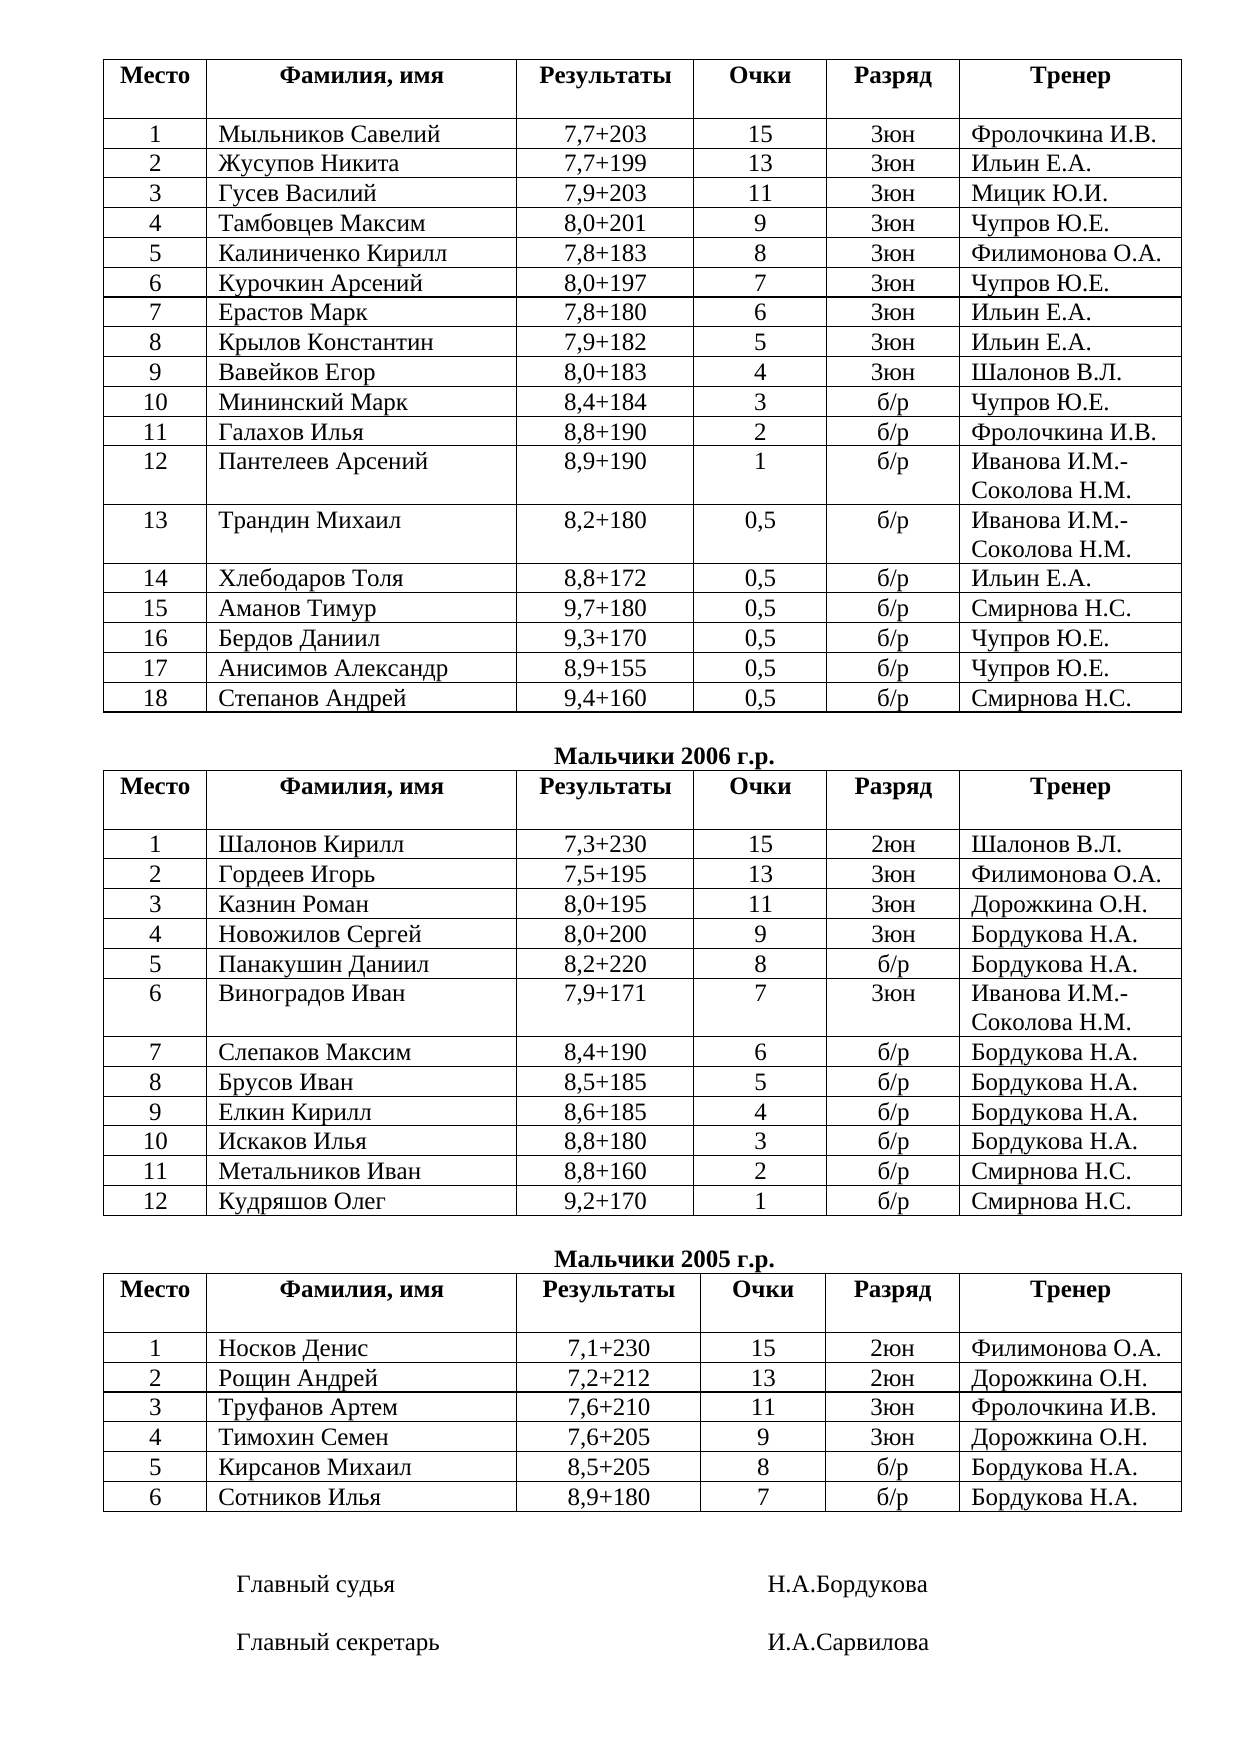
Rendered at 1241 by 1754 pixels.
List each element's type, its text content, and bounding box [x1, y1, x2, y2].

table_cell 2 [104, 859, 206, 888]
table_cell Филимонова О.А. [960, 859, 1181, 888]
table_cell Кудряшов Олег [207, 1186, 516, 1215]
table_cell 9 [104, 1097, 206, 1125]
table_header Тренер [960, 771, 1181, 828]
table_header Результаты [517, 771, 693, 828]
table_cell Искаков Илья [207, 1126, 516, 1155]
table_cell Иванова И.М.-Соколова Н.М. [960, 979, 1181, 1036]
table_cell 3юн [827, 889, 959, 918]
table_cell Бордукова Н.А. [960, 1126, 1181, 1155]
table_header Разряд [827, 60, 959, 118]
table_cell Тамбовцев Максим [207, 208, 516, 237]
table_cell 9,3+170 [517, 623, 693, 652]
table_cell Кирсанов Михаил [207, 1452, 516, 1481]
table_cell 7,9+171 [517, 979, 693, 1036]
table_header Тренер [960, 1274, 1181, 1332]
table_header Очки [701, 1274, 825, 1332]
table_cell 3юн [827, 979, 959, 1036]
table_cell б/р [827, 446, 959, 504]
table_cell Мыльников Савелий [207, 119, 516, 147]
table_cell Пантелеев Арсений [207, 446, 516, 504]
table_cell б/р [827, 593, 959, 622]
table_cell 3 [104, 1393, 206, 1421]
table_cell 8,8+180 [517, 1126, 693, 1155]
table_cell 8 [694, 949, 826, 977]
table_cell Слепаков Максим [207, 1037, 516, 1066]
table_cell 8,5+185 [517, 1067, 693, 1096]
table_cell Смирнова Н.С. [960, 1186, 1181, 1215]
table_cell 7 [104, 1037, 206, 1066]
table_cell Бордукова Н.А. [960, 919, 1181, 948]
table_cell 3юн [827, 919, 959, 948]
table_cell Чупров Ю.Е. [960, 268, 1181, 296]
table_cell 3юн [827, 119, 959, 147]
table_cell Чупров Ю.Е. [960, 653, 1181, 682]
table_cell б/р [827, 1067, 959, 1096]
table_cell 5 [694, 1067, 826, 1096]
table_cell 7 [701, 1482, 825, 1511]
table_cell Галахов Илья [207, 417, 516, 445]
table_cell 8,8+160 [517, 1156, 693, 1185]
table_cell Чупров Ю.Е. [960, 623, 1181, 652]
table_cell Чупров Ю.Е. [960, 208, 1181, 237]
table_cell 8,6+185 [517, 1097, 693, 1125]
table_cell 6 [104, 979, 206, 1036]
table_cell 11 [104, 1156, 206, 1185]
table_cell Бордукова Н.А. [960, 1037, 1181, 1066]
table_cell 1 [104, 1333, 206, 1362]
table_cell 5 [104, 949, 206, 977]
table_cell 3юн [827, 298, 959, 326]
table_cell 16 [104, 623, 206, 652]
table_cell Дорожкина О.Н. [960, 889, 1181, 918]
table_cell Бордукова Н.А. [960, 1067, 1181, 1096]
table_cell 4 [104, 1422, 206, 1451]
table_cell Фролочкина И.В. [960, 1393, 1181, 1421]
table_cell 15 [694, 830, 826, 858]
table_cell 8,0+197 [517, 268, 693, 296]
table_cell 11 [104, 417, 206, 445]
table_header Результаты [517, 1274, 700, 1332]
table_cell б/р [827, 387, 959, 416]
table_cell 2юн [826, 1363, 959, 1391]
table_cell 8,2+180 [517, 505, 693, 562]
table_cell 8,4+184 [517, 387, 693, 416]
table_cell 2юн [826, 1333, 959, 1362]
table_cell 11 [694, 178, 826, 207]
table_cell Хлебодаров Толя [207, 564, 516, 592]
table_header Фамилия, имя [207, 771, 516, 828]
table_cell б/р [827, 564, 959, 592]
table_cell Шалонов Кирилл [207, 830, 516, 858]
table_cell 13 [694, 859, 826, 888]
table_cell 0,5 [694, 683, 826, 711]
table_cell 8,8+172 [517, 564, 693, 592]
table_cell Гордеев Игорь [207, 859, 516, 888]
table_cell Вавейков Егор [207, 357, 516, 386]
table_cell б/р [827, 505, 959, 562]
table_cell 10 [104, 1126, 206, 1155]
table_cell 3юн [827, 208, 959, 237]
table_cell 3юн [827, 238, 959, 267]
table_cell 8,8+190 [517, 417, 693, 445]
table_cell Дорожкина О.Н. [960, 1363, 1181, 1391]
table_cell Шалонов В.Л. [960, 357, 1181, 386]
table_cell 7,3+230 [517, 830, 693, 858]
table_cell Ерастов Марк [207, 298, 516, 326]
table_cell Бердов Даниил [207, 623, 516, 652]
table_cell Новожилов Сергей [207, 919, 516, 948]
table_cell Смирнова Н.С. [960, 683, 1181, 711]
table_cell 9,4+160 [517, 683, 693, 711]
table_cell 9,7+180 [517, 593, 693, 622]
table_cell Бордукова Н.А. [960, 1452, 1181, 1481]
table_cell 0,5 [694, 623, 826, 652]
table_cell б/р [827, 1186, 959, 1215]
table_cell 8,2+220 [517, 949, 693, 977]
table_cell Виноградов Иван [207, 979, 516, 1036]
table_cell 8,0+201 [517, 208, 693, 237]
table_cell Аманов Тимур [207, 593, 516, 622]
table_cell 15 [104, 593, 206, 622]
table_cell 7,9+182 [517, 327, 693, 356]
table_cell 7,8+183 [517, 238, 693, 267]
table_header Разряд [827, 771, 959, 828]
table_cell 3юн [826, 1422, 959, 1451]
table_cell 9 [104, 357, 206, 386]
table_cell 9,2+170 [517, 1186, 693, 1215]
table_header Очки [694, 60, 826, 118]
table_cell 12 [104, 1186, 206, 1215]
table_cell 14 [104, 564, 206, 592]
table_cell 6 [694, 1037, 826, 1066]
table_cell Ильин Е.А. [960, 298, 1181, 326]
table_cell 9 [694, 208, 826, 237]
table_cell 8 [694, 238, 826, 267]
table_cell Филимонова О.А. [960, 1333, 1181, 1362]
table_cell б/р [826, 1452, 959, 1481]
table_cell 6 [694, 298, 826, 326]
table_cell Трандин Михаил [207, 505, 516, 562]
table_cell 6 [104, 1482, 206, 1511]
table_cell Иванова И.М.-Соколова Н.М. [960, 446, 1181, 504]
table_cell Панакушин Даниил [207, 949, 516, 977]
table_cell Труфанов Артем [207, 1393, 516, 1421]
table_cell 7,8+180 [517, 298, 693, 326]
table_cell Мицик Ю.И. [960, 178, 1181, 207]
table_cell 7,7+199 [517, 149, 693, 177]
table_cell 4 [694, 1097, 826, 1125]
table_cell 7,1+230 [517, 1333, 700, 1362]
table_cell 3юн [827, 327, 959, 356]
table_cell Жусупов Никита [207, 149, 516, 177]
table_cell Ильин Е.А. [960, 564, 1181, 592]
table_cell Крылов Константин [207, 327, 516, 356]
table_cell 0,5 [694, 505, 826, 562]
table_cell 3юн [827, 859, 959, 888]
text Главный секретарь И.А.Сарвилова [177, 1627, 1152, 1655]
table_cell Чупров Ю.Е. [960, 387, 1181, 416]
table_cell 11 [701, 1393, 825, 1421]
table_header Результаты [517, 60, 693, 118]
table_cell 18 [104, 683, 206, 711]
table_cell б/р [827, 949, 959, 977]
table_cell Бордукова Н.А. [960, 949, 1181, 977]
table_cell Фролочкина И.В. [960, 119, 1181, 147]
table_cell Филимонова О.А. [960, 238, 1181, 267]
table_cell 3 [694, 387, 826, 416]
table_cell 1 [104, 830, 206, 858]
table_cell 3 [104, 178, 206, 207]
table_cell б/р [827, 1037, 959, 1066]
table_cell 3 [104, 889, 206, 918]
table_cell 3 [694, 1126, 826, 1155]
table_cell 9 [701, 1422, 825, 1451]
table_cell б/р [826, 1482, 959, 1511]
table_cell 7 [694, 979, 826, 1036]
table_cell 2 [694, 1156, 826, 1185]
table_header Разряд [826, 1274, 959, 1332]
table_cell 8,9+190 [517, 446, 693, 504]
table_cell 8,0+195 [517, 889, 693, 918]
table_cell 8,0+200 [517, 919, 693, 948]
table_cell 7,6+210 [517, 1393, 700, 1421]
table_cell 5 [694, 327, 826, 356]
table_cell 0,5 [694, 653, 826, 682]
table_cell б/р [827, 1097, 959, 1125]
table_cell 1 [104, 119, 206, 147]
table_cell Смирнова Н.С. [960, 593, 1181, 622]
table_cell 17 [104, 653, 206, 682]
table_cell 4 [104, 919, 206, 948]
table_cell 4 [694, 357, 826, 386]
table_cell 2 [104, 149, 206, 177]
table_cell Шалонов В.Л. [960, 830, 1181, 858]
table_cell 7,5+195 [517, 859, 693, 888]
table_cell 1 [694, 1186, 826, 1215]
table_cell 7 [694, 268, 826, 296]
table_header Фамилия, имя [207, 60, 516, 118]
table_cell 1 [694, 446, 826, 504]
table_cell 8 [104, 327, 206, 356]
table_cell Фролочкина И.В. [960, 417, 1181, 445]
table_cell Бордукова Н.А. [960, 1097, 1181, 1125]
table_cell Дорожкина О.Н. [960, 1422, 1181, 1451]
table_cell Курочкин Арсений [207, 268, 516, 296]
table_cell Гусев Василий [207, 178, 516, 207]
table_cell Степанов Андрей [207, 683, 516, 711]
table_cell 15 [701, 1333, 825, 1362]
table_cell 8 [701, 1452, 825, 1481]
table_cell Елкин Кирилл [207, 1097, 516, 1125]
table_cell 8,4+190 [517, 1037, 693, 1066]
table_cell 13 [701, 1363, 825, 1391]
table_cell Ильин Е.А. [960, 327, 1181, 356]
table_cell Смирнова Н.С. [960, 1156, 1181, 1185]
table_cell Казнин Роман [207, 889, 516, 918]
table_cell б/р [827, 623, 959, 652]
text Мальчики 2006 г.р. [177, 741, 1152, 770]
text Мальчики 2005 г.р. [177, 1244, 1152, 1273]
table_cell 7 [104, 298, 206, 326]
table_cell 12 [104, 446, 206, 504]
table_cell Калиниченко Кирилл [207, 238, 516, 267]
table_cell 15 [694, 119, 826, 147]
table_cell 8,9+155 [517, 653, 693, 682]
table_cell Тимохин Семен [207, 1422, 516, 1451]
table_cell 7,9+203 [517, 178, 693, 207]
table_cell 13 [104, 505, 206, 562]
table_header Место [104, 771, 206, 828]
table_cell 3юн [827, 357, 959, 386]
table_cell б/р [827, 1126, 959, 1155]
table_cell Сотников Илья [207, 1482, 516, 1511]
table_cell 10 [104, 387, 206, 416]
table_cell 9 [694, 919, 826, 948]
table_header Тренер [960, 60, 1181, 118]
table_cell 2юн [827, 830, 959, 858]
table_cell Рощин Андрей [207, 1363, 516, 1391]
table_cell Брусов Иван [207, 1067, 516, 1096]
table_cell 3юн [827, 268, 959, 296]
table_cell Иванова И.М.-Соколова Н.М. [960, 505, 1181, 562]
table_cell б/р [827, 417, 959, 445]
table_cell 8,5+205 [517, 1452, 700, 1481]
table_cell 2 [694, 417, 826, 445]
table_cell 0,5 [694, 564, 826, 592]
table_cell 8,9+180 [517, 1482, 700, 1511]
table_cell 11 [694, 889, 826, 918]
table_cell б/р [827, 1156, 959, 1185]
table_cell 3юн [827, 149, 959, 177]
table_cell Бордукова Н.А. [960, 1482, 1181, 1511]
table_cell Ильин Е.А. [960, 149, 1181, 177]
table_cell 13 [694, 149, 826, 177]
table_cell 8 [104, 1067, 206, 1096]
table_cell Анисимов Александр [207, 653, 516, 682]
table_cell 8,0+183 [517, 357, 693, 386]
text Главный судья Н.А.Бордукова [177, 1569, 1152, 1598]
table_header Место [104, 60, 206, 118]
table_cell 7,6+205 [517, 1422, 700, 1451]
table_cell 7,7+203 [517, 119, 693, 147]
table_cell 5 [104, 1452, 206, 1481]
table_cell 3юн [827, 178, 959, 207]
table_cell Мининский Марк [207, 387, 516, 416]
table_header Место [104, 1274, 206, 1332]
table_cell Носков Денис [207, 1333, 516, 1362]
table_cell 3юн [826, 1393, 959, 1421]
table_cell б/р [827, 683, 959, 711]
table_cell б/р [827, 653, 959, 682]
table_cell Метальников Иван [207, 1156, 516, 1185]
table_cell 2 [104, 1363, 206, 1391]
table_cell 5 [104, 238, 206, 267]
table_cell 0,5 [694, 593, 826, 622]
table_cell 4 [104, 208, 206, 237]
table_cell 7,2+212 [517, 1363, 700, 1391]
table_cell 6 [104, 268, 206, 296]
table_header Очки [694, 771, 826, 828]
table_header Фамилия, имя [207, 1274, 516, 1332]
